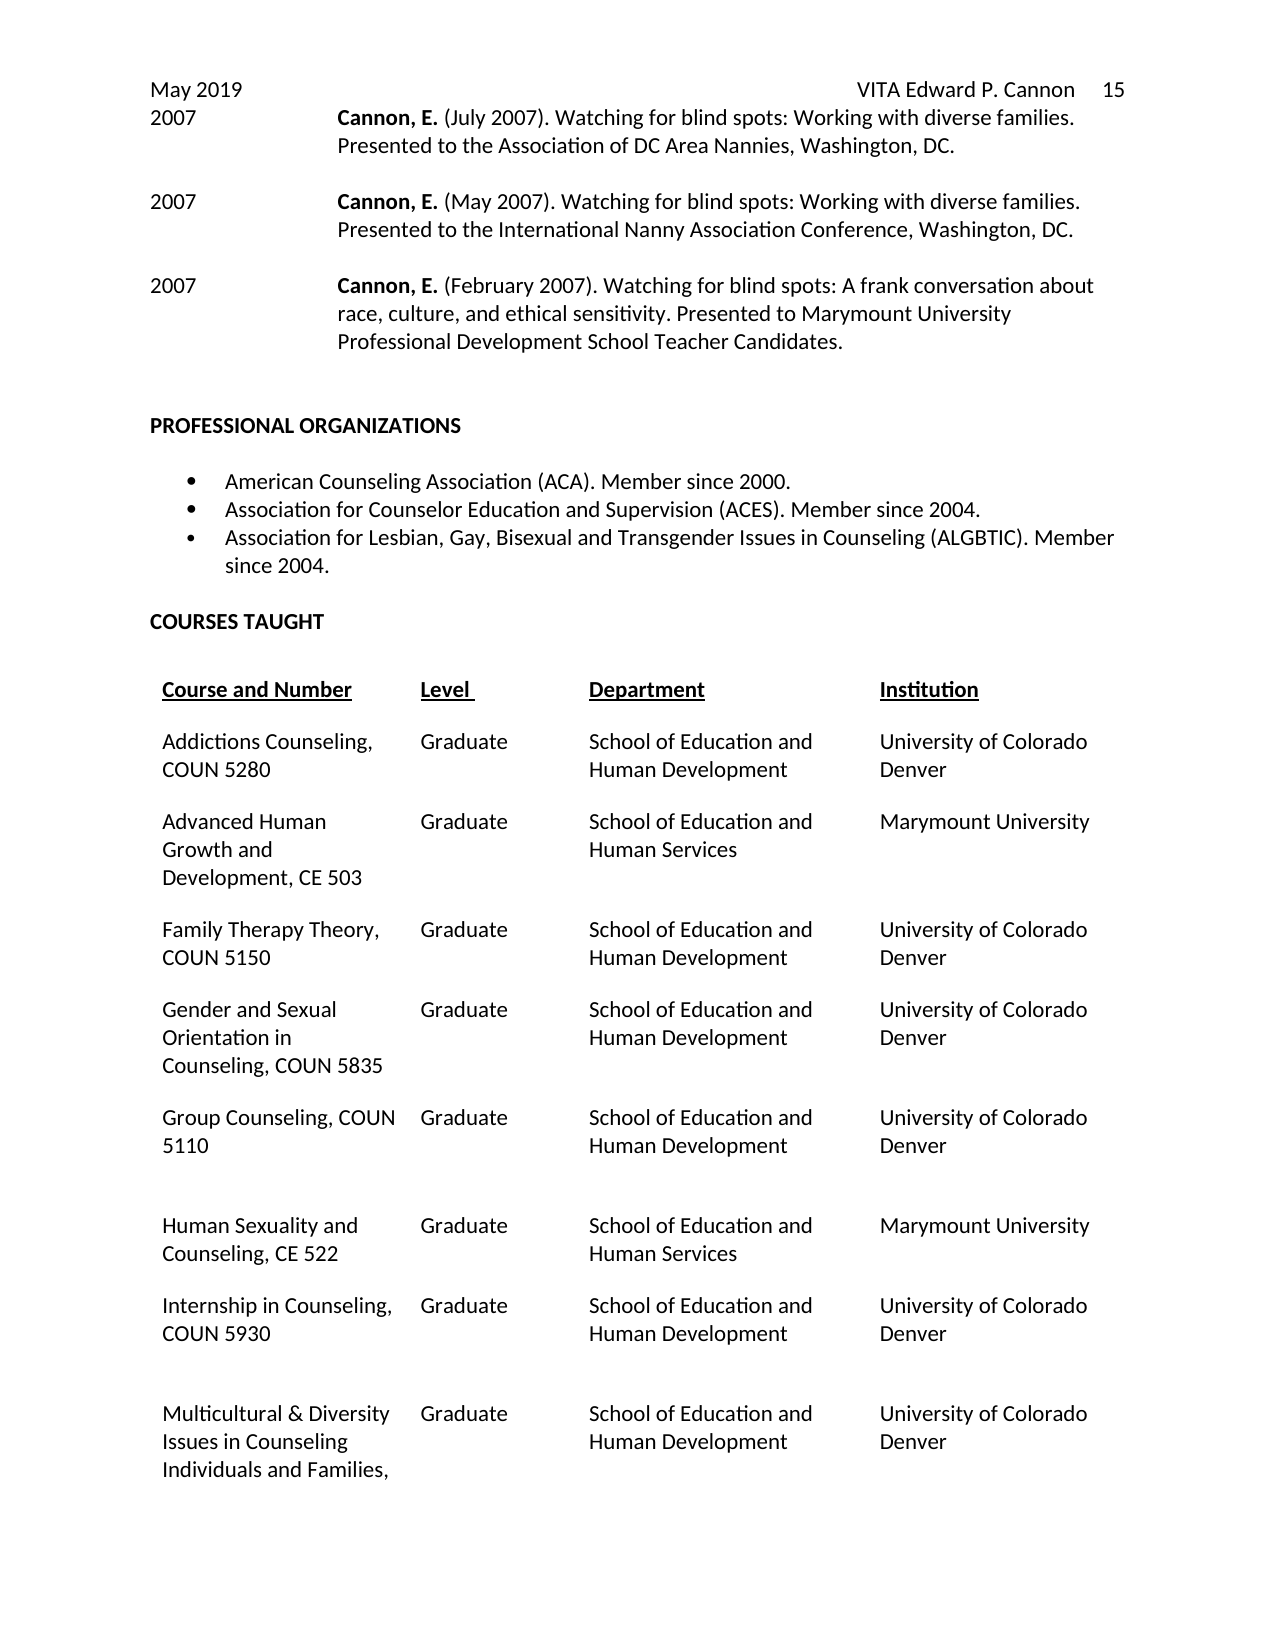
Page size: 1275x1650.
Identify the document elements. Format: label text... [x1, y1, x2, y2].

table_cell Graduate [409, 1388, 577, 1496]
text COURSES TAUGHT [150, 607, 1125, 635]
text 2007 Cannon, E. (July 2007). Watching for blind spots: Working with diverse families. Presented to the Association of DC Area Nannies, Washington, DC. [150, 103, 1125, 159]
table_cell School of Education and Human Development [577, 1280, 868, 1387]
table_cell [868, 1388, 1125, 1496]
table_cell University of Colorado Denver [868, 1091, 1125, 1199]
table_cell Graduate [409, 795, 577, 903]
table_cell Graduate [409, 984, 577, 1091]
table_header Level [409, 664, 577, 715]
table_cell University of Colorado Denver [868, 984, 1125, 1091]
table_cell Human Sexuality and Counseling, CE 522 [150, 1200, 408, 1279]
table_cell University of Colorado Denver [868, 904, 1125, 983]
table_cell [577, 1388, 868, 1496]
table_cell Graduate [409, 1280, 577, 1387]
table_cell University of Colorado Denver [868, 1280, 1125, 1387]
table_cell Marymount University [868, 795, 1125, 903]
table_cell Graduate [409, 715, 577, 795]
table_cell School of Education and Human Services [577, 795, 868, 903]
table_cell Gender and Sexual Orientation in Counseling, COUN 5835 [150, 984, 408, 1091]
table_cell Advanced Human Growth and Development, CE 503 [150, 795, 408, 903]
table_header Course and Number [150, 664, 408, 715]
list Association for Lesbian, Gay, Bisexual and Transgender Issues in Counseling (ALGBTIC). Member since 2004. [187, 523, 1125, 579]
table_cell School of Education and Human Development [577, 904, 868, 983]
table_cell School of Education and Human Development [577, 1091, 868, 1199]
table_cell Graduate [409, 1200, 577, 1279]
table_cell Group Counseling, COUN 5110 [150, 1091, 408, 1199]
table_cell Marymount University [868, 1200, 1125, 1279]
text 2007 Cannon, E. (February 2007). Watching for blind spots: A frank conversation about race, culture, and ethical sensitivity. Presented to Marymount University Professional Development School Teacher Candidates. [150, 271, 1125, 355]
table_header Institution [868, 664, 1125, 715]
table_cell Internship in Counseling, COUN 5930 [150, 1280, 408, 1387]
table_cell University of Colorado Denver [868, 715, 1125, 795]
text 2007 Cannon, E. (May 2007). Watching for blind spots: Working with diverse families. Presented to the International Nanny Association Conference, Washington, DC. [150, 187, 1125, 243]
list Association for Counselor Education and Supervision (ACES). Member since 2004. [187, 495, 1125, 523]
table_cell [150, 1388, 408, 1496]
table_cell School of Education and Human Services [577, 1200, 868, 1279]
table_header Department [577, 664, 868, 715]
table_cell Graduate [409, 1091, 577, 1199]
table_cell Addictions Counseling, COUN 5280 [150, 715, 408, 795]
table_cell School of Education and Human Development [577, 715, 868, 795]
list American Counseling Association (ACA). Member since 2000. [187, 467, 1125, 495]
table_cell School of Education and Human Development [577, 984, 868, 1091]
table_cell Graduate [409, 904, 577, 983]
table_cell Family Therapy Theory, COUN 5150 [150, 904, 408, 983]
text PROFESSIONAL ORGANIZATIONS [150, 411, 1125, 439]
